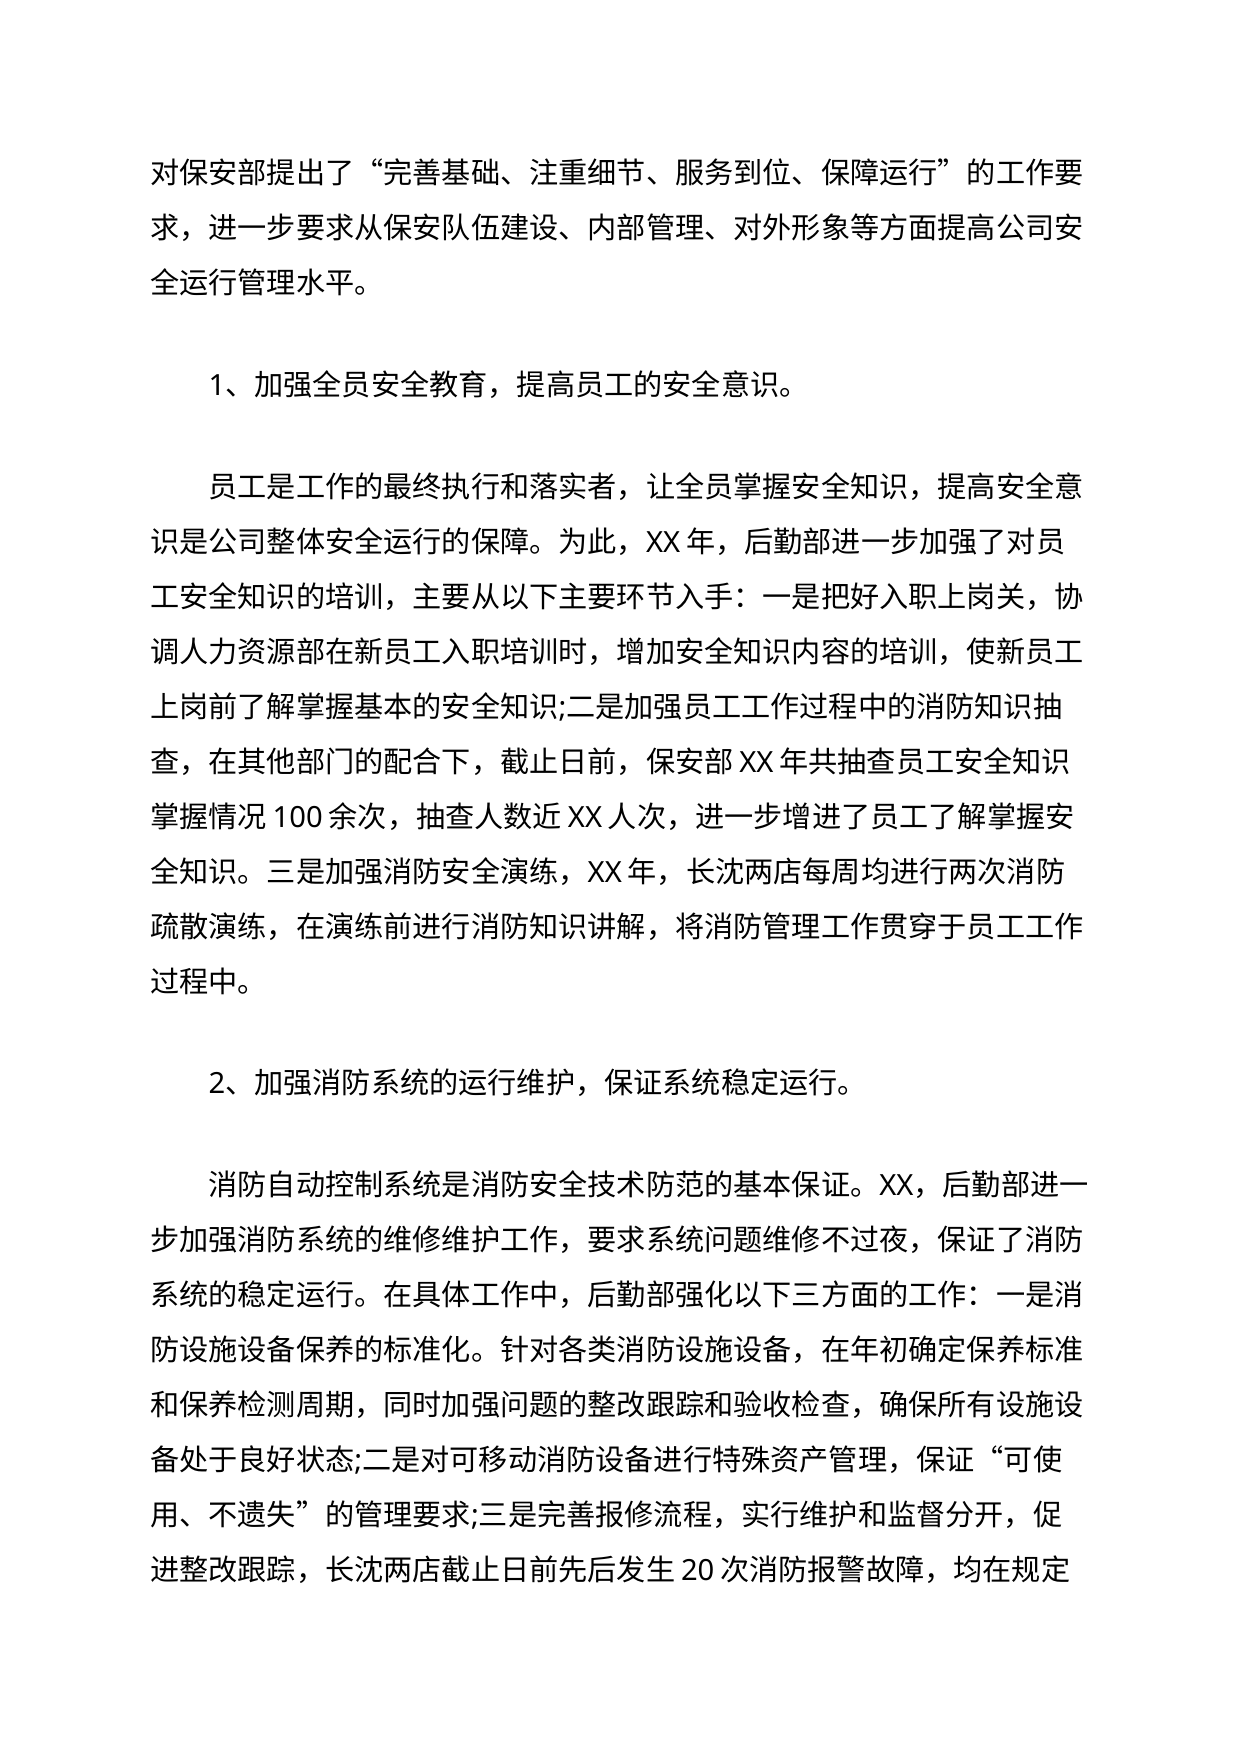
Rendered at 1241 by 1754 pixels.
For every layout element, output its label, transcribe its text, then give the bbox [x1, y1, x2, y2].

text 员工是工作的最终执行和落实者，让全员掌握安全知识，提高安全意识是公司整体安全运行的保障。为此，XX年，后勤部进一步加强了对员工安全知识的培训，主要从以下主要环节入手：一是把好入职上岗关，协调人力资源部在新员工入职培训时，增加安全知识内容的培训，使新员工上岗前了解掌握基本的安全知识;二是加强员工工作过程中的消防知识抽查，在其他部门的配合下，截止日前，保安部XX年共抽查员工安全知识掌握情况100余次，抽查人数近XX人次，进一步增进了员工了解掌握安全知识。三是加强消防安全演练，XX年，长沈两店每周均进行两次消防疏散演练，在演练前进行消防知识讲解，将消防管理工作贯穿于员工工作过程中。 [150, 463, 1090, 1000]
text 2、加强消防系统的运行维护，保证系统稳定运行。 [150, 1060, 1090, 1102]
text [150, 150, 1090, 302]
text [150, 1162, 1090, 1589]
text 1、加强全员安全教育，提高员工的安全意识。 [150, 362, 1090, 404]
